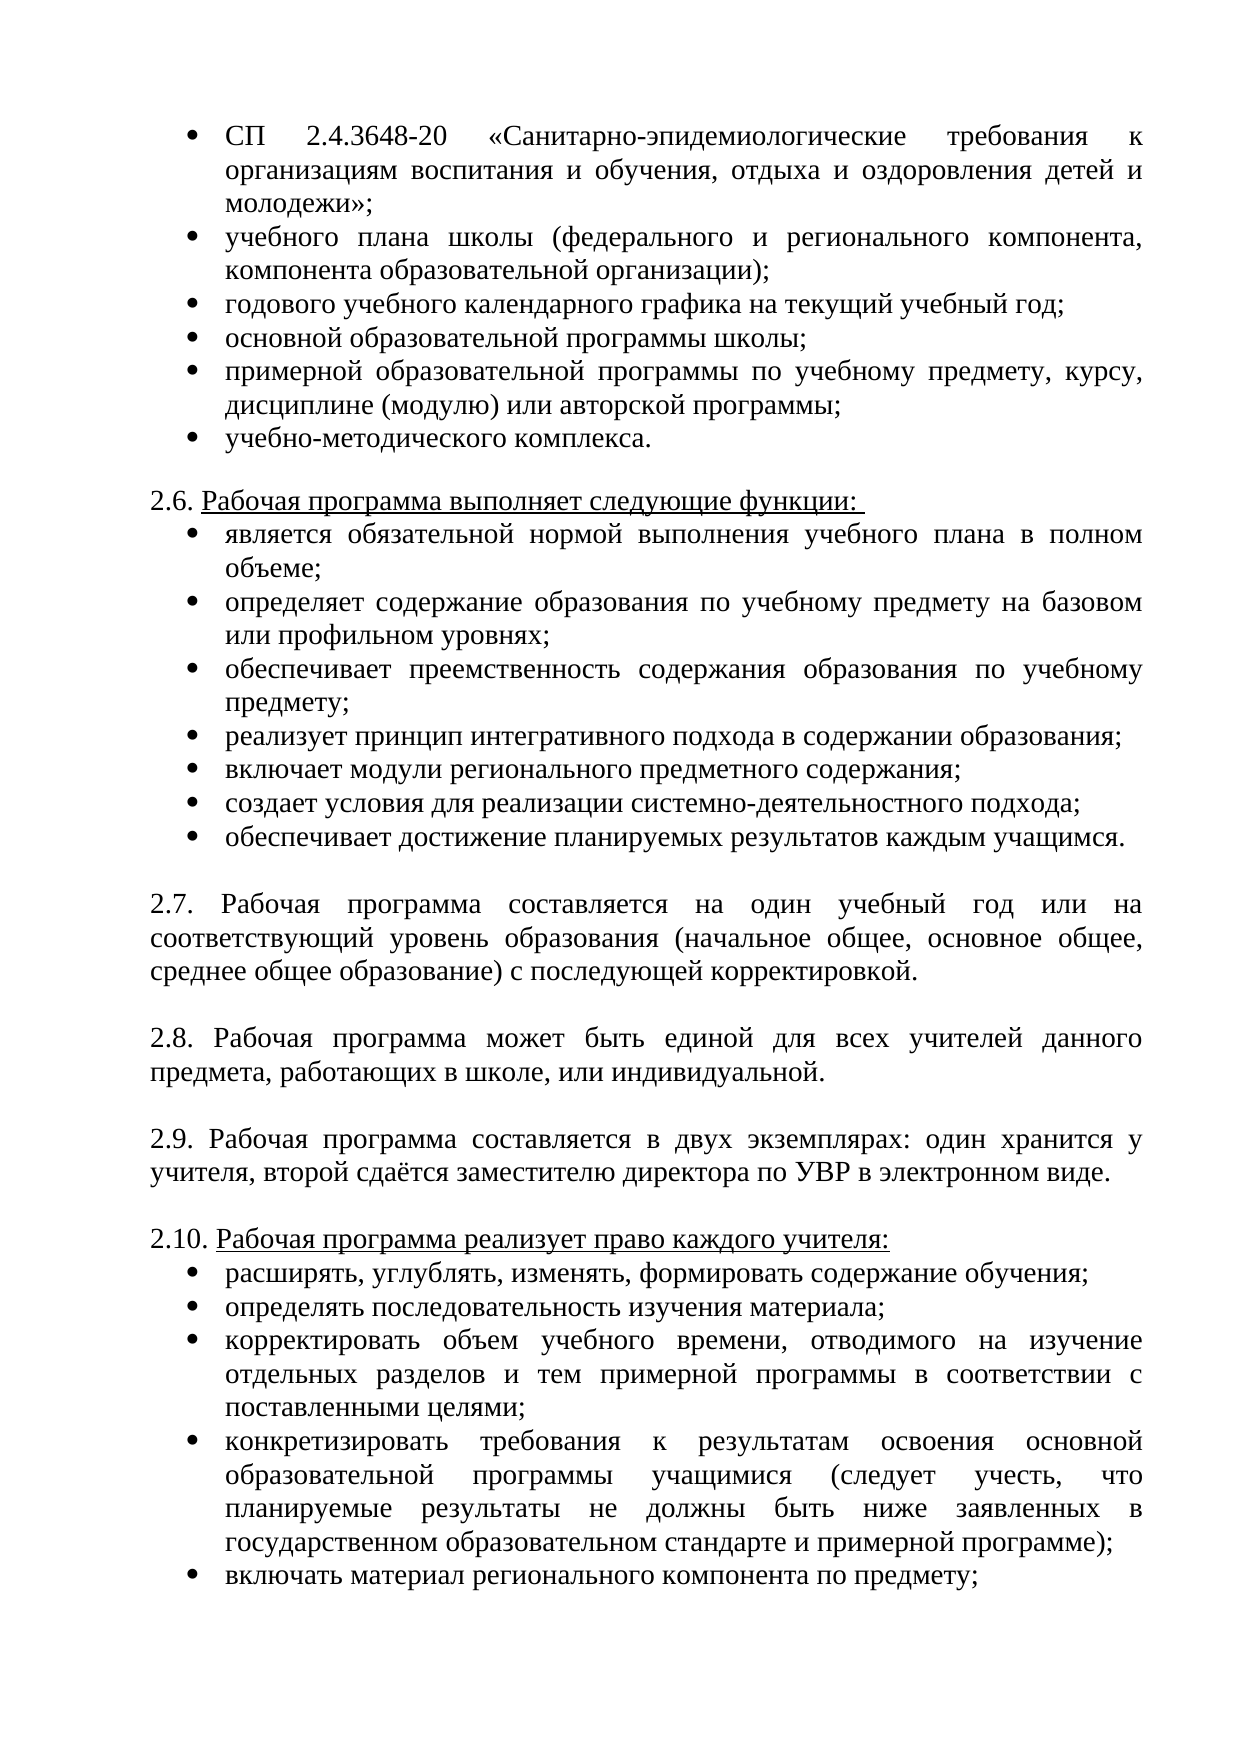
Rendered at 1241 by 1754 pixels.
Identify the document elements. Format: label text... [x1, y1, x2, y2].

list обеспечивает достижение планируемых результатов каждым учащимся. [187, 819, 1144, 853]
list корректировать объем учебного времени, отводимого на изучение отдельных разделов и тем примерной программы в соответствии с поставленными целями; [187, 1322, 1144, 1423]
text 2.8. Рабочая программа может быть единой для всех учителей данного предмета, работающих в школе, или индивидуальной. [150, 1020, 1144, 1087]
list учебного плана школы (федерального и регионального компонента, компонента образовательной организации); [187, 219, 1144, 286]
list определяет содержание образования по учебному предмету на базовом или профильном уровнях; [187, 584, 1144, 651]
text 2.6. Рабочая программа выполняет следующие функции: [150, 483, 1144, 516]
list включает модули регионального предметного содержания; [187, 752, 1144, 785]
text 2.7. Рабочая программа составляется на один учебный год или на соответствующий уровень образования (начальное общее, основное общее, среднее общее образование) с последующей корректировкой. [150, 886, 1144, 987]
list годового учебного календарного графика на текущий учебный год; [187, 286, 1144, 320]
list примерной образовательной программы по учебному предмету, курсу, дисциплине (модулю) или авторской программы; [187, 353, 1144, 421]
list создает условия для реализации системно-деятельностного подхода; [187, 785, 1144, 819]
text 2.10. Рабочая программа реализует право каждого учителя: [150, 1222, 1144, 1255]
list обеспечивает преемственность содержания образования по учебному предмету; [187, 651, 1144, 718]
list определять последовательность изучения материала; [187, 1289, 1144, 1322]
list является обязательной нормой выполнения учебного плана в полном объеме; [187, 516, 1144, 584]
list расширять, углублять, изменять, формировать содержание обучения; [187, 1255, 1144, 1289]
list СП 2.4.3648-20 «Санитарно-эпидемиологические требования к организациям воспитания и обучения, отдыха и оздоровления детей и молодежи»; [187, 118, 1144, 219]
list конкретизировать требования к результатам освоения основной образовательной программы учащимися (следует учесть, что планируемые результаты не должны быть ниже заявленных в государственном образовательном стандарте и примерной программе); [187, 1423, 1144, 1557]
list учебно-методического комплекса. [187, 421, 1144, 454]
text 2.9. Рабочая программа составляется в двух экземплярах: один хранится у учителя, второй сдаётся заместителю директора по УВР в электронном виде. [150, 1121, 1144, 1188]
list реализует принцип интегративного подхода в содержании образования; [187, 718, 1144, 752]
list включать материал регионального компонента по предмету; [187, 1557, 1144, 1591]
list основной образовательной программы школы; [187, 320, 1144, 353]
